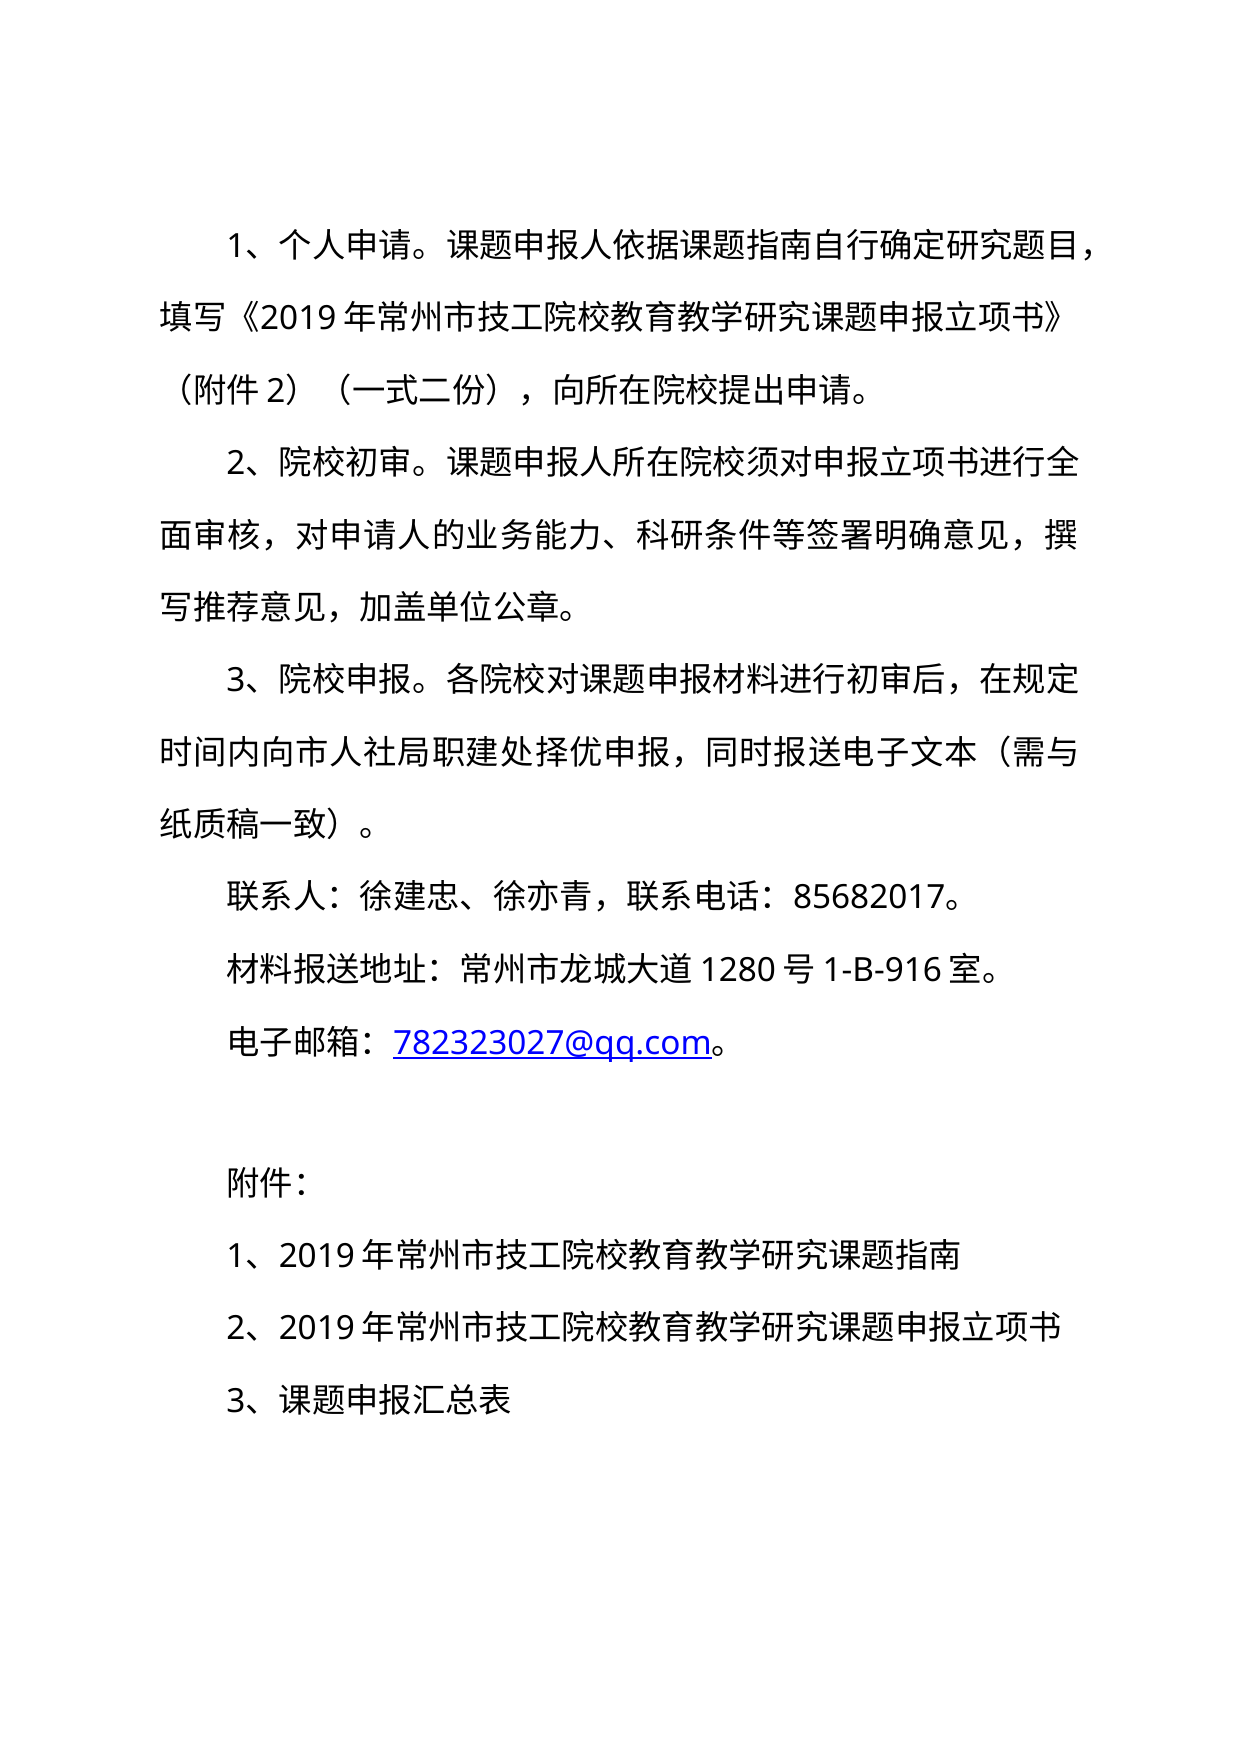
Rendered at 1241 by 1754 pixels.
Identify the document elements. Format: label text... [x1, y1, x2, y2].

text 联系人：徐建忠、徐亦青，联系电话：85682017。 [159, 870, 1081, 919]
text 3、院校申报。各院校对课题申报材料进行初审后，在规定时间内向市人社局职建处择优申报，同时报送电子文本（需与纸质稿一致）。 [159, 653, 1081, 846]
text 2、院校初审。课题申报人所在院校须对申报立项书进行全面审核，对申请人的业务能力、科研条件等签署明确意见，撰写推荐意见，加盖单位公章。 [159, 436, 1081, 629]
text 附件： [159, 1156, 1081, 1204]
text 电子邮箱：782323027@qq.com。 [159, 1016, 1081, 1064]
text 1、个人申请。课题申报人依据课题指南自行确定研究题目，填写《2019年常州市技工院校教育教学研究课题申报立项书》（附件2）（一式二份），向所在院校提出申请。 [159, 218, 1081, 412]
text 3、课题申报汇总表 [159, 1374, 1081, 1422]
text 2、2019年常州市技工院校教育教学研究课题申报立项书 [159, 1301, 1081, 1349]
text 1、2019年常州市技工院校教育教学研究课题指南 [159, 1228, 1081, 1277]
text 材料报送地址：常州市龙城大道1280号1-B-916室。 [159, 943, 1081, 991]
